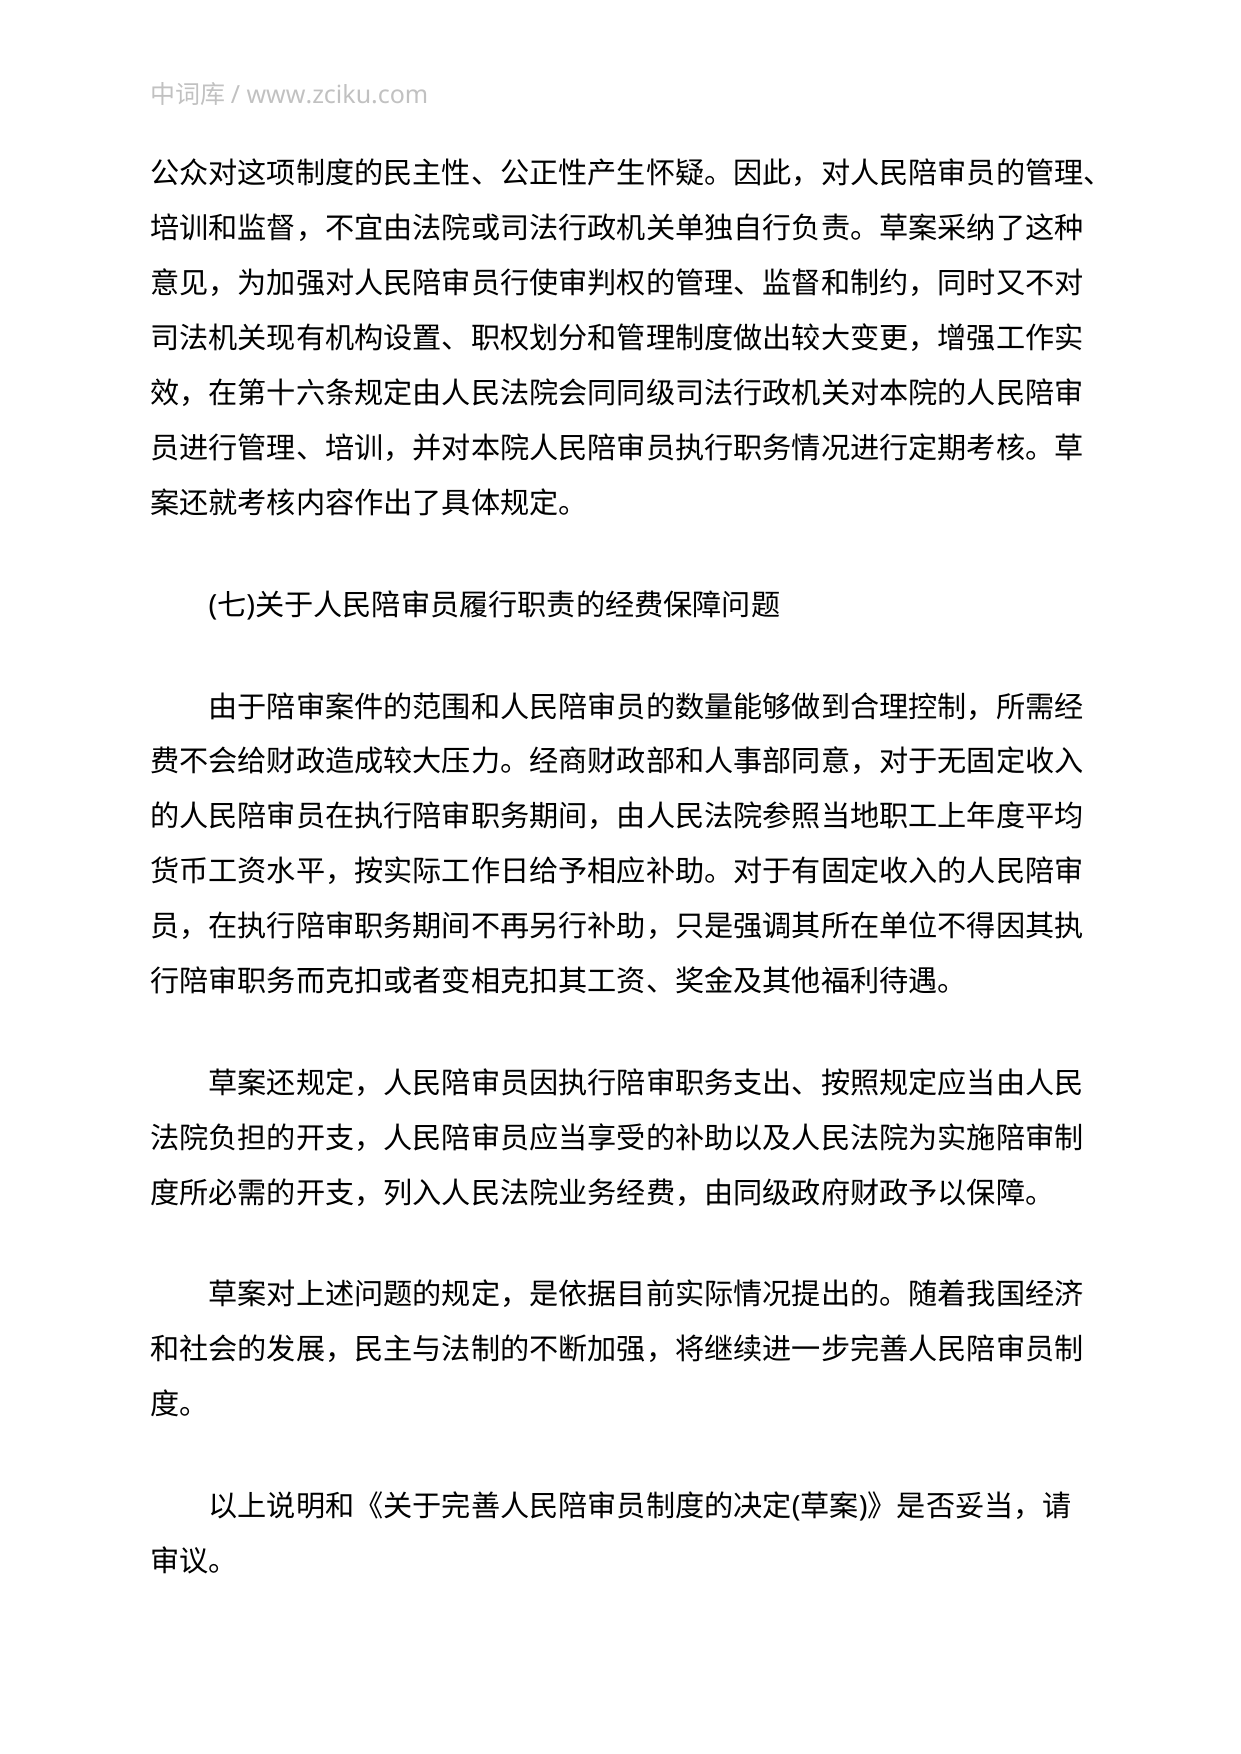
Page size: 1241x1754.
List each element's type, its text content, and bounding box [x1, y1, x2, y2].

text 以上说明和《关于完善人民陪审员制度的决定(草案)》是否妥当，请审议。 [150, 1482, 1090, 1580]
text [150, 150, 1090, 522]
text (七)关于人民陪审员履行职责的经费保障问题 [150, 581, 1090, 623]
text 由于陪审案件的范围和人民陪审员的数量能够做到合理控制，所需经费不会给财政造成较大压力。经商财政部和人事部同意，对于无固定收入的人民陪审员在执行陪审职务期间，由人民法院参照当地职工上年度平均货币工资水平，按实际工作日给予相应补助。对于有固定收入的人民陪审员，在执行陪审职务期间不再另行补助，只是强调其所在单位不得因其执行陪审职务而克扣或者变相克扣其工资、奖金及其他福利待遇。 [150, 683, 1090, 1000]
text 草案还规定，人民陪审员因执行陪审职务支出、按照规定应当由人民法院负担的开支，人民陪审员应当享受的补助以及人民法院为实施陪审制度所必需的开支，列入人民法院业务经费，由同级政府财政予以保障。 [150, 1059, 1090, 1211]
text 草案对上述问题的规定，是依据目前实际情况提出的。随着我国经济和社会的发展，民主与法制的不断加强，将继续进一步完善人民陪审员制度。 [150, 1271, 1090, 1423]
